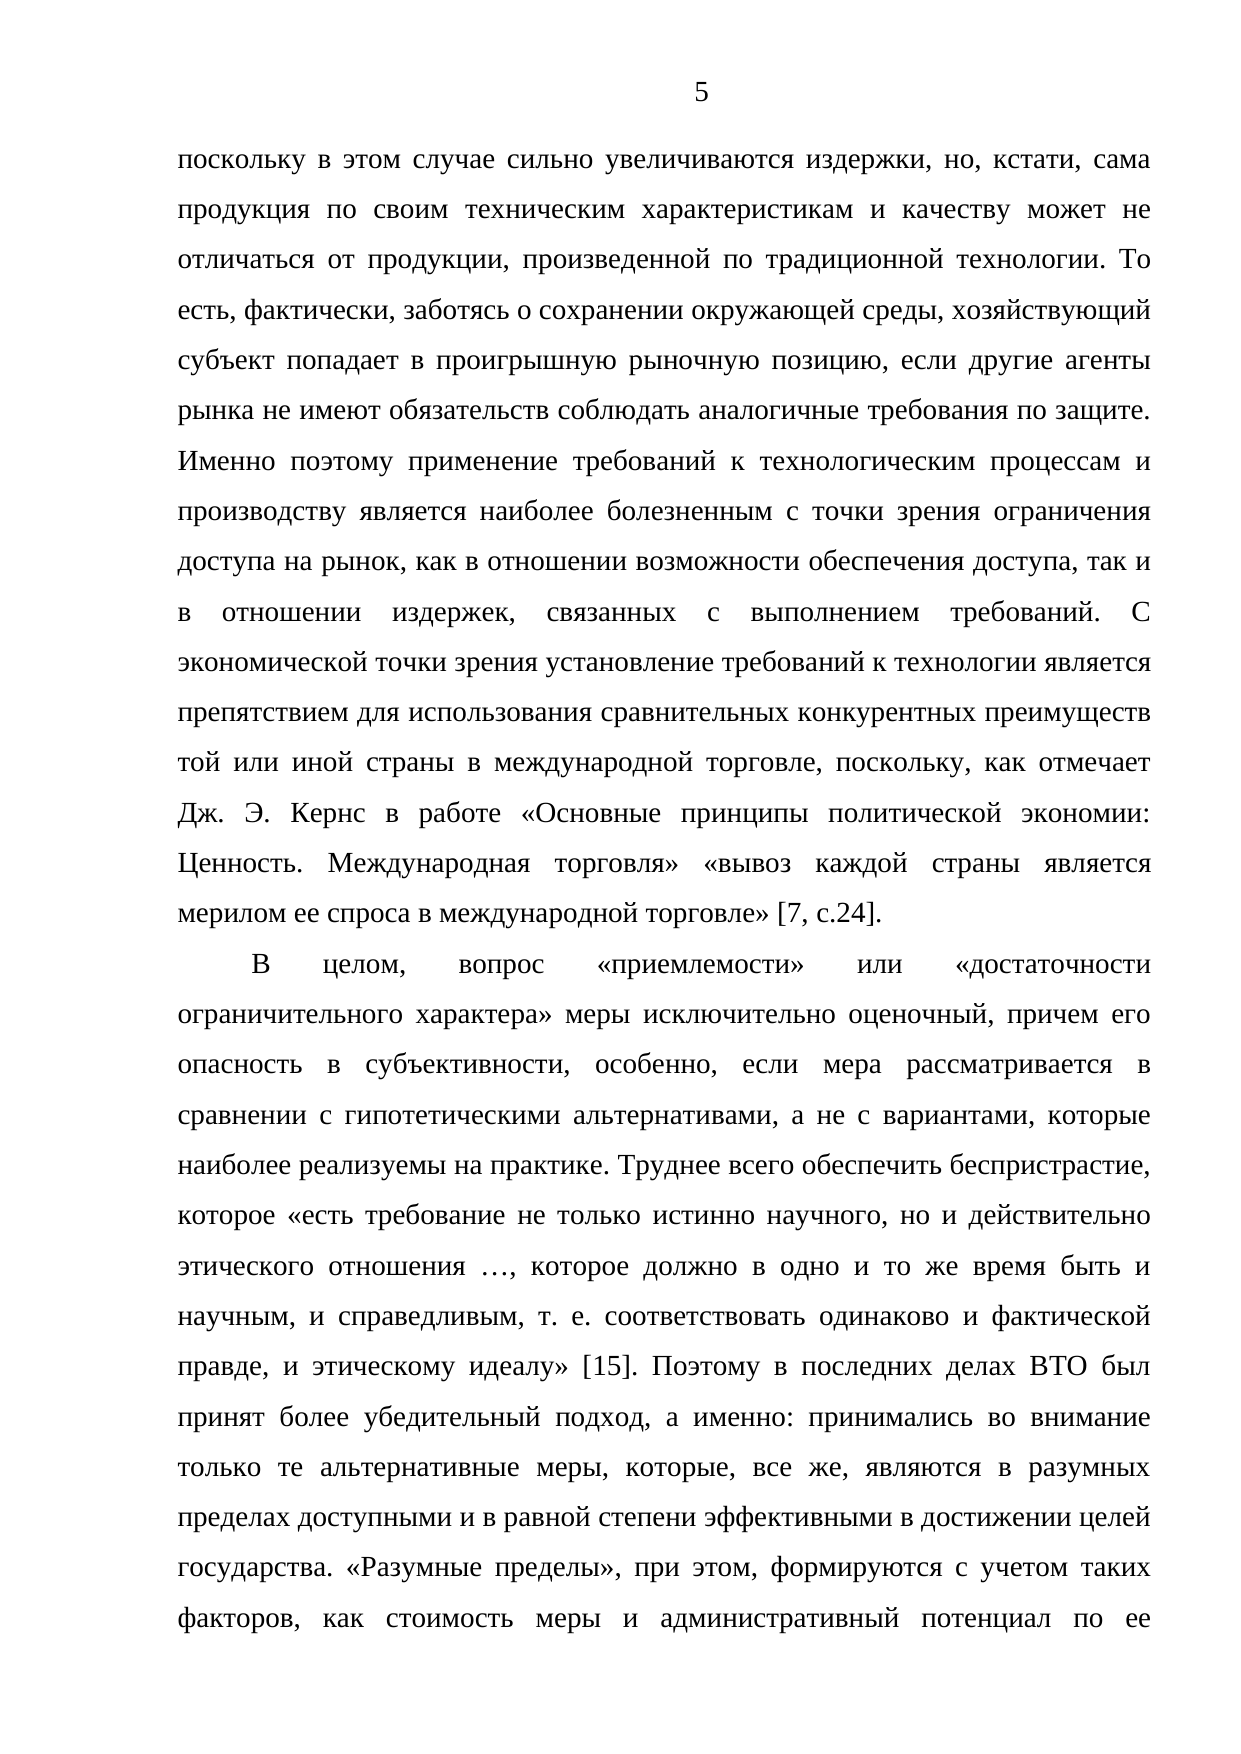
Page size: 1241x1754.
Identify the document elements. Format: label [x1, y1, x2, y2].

text [177, 946, 1152, 1633]
text [177, 141, 1152, 929]
